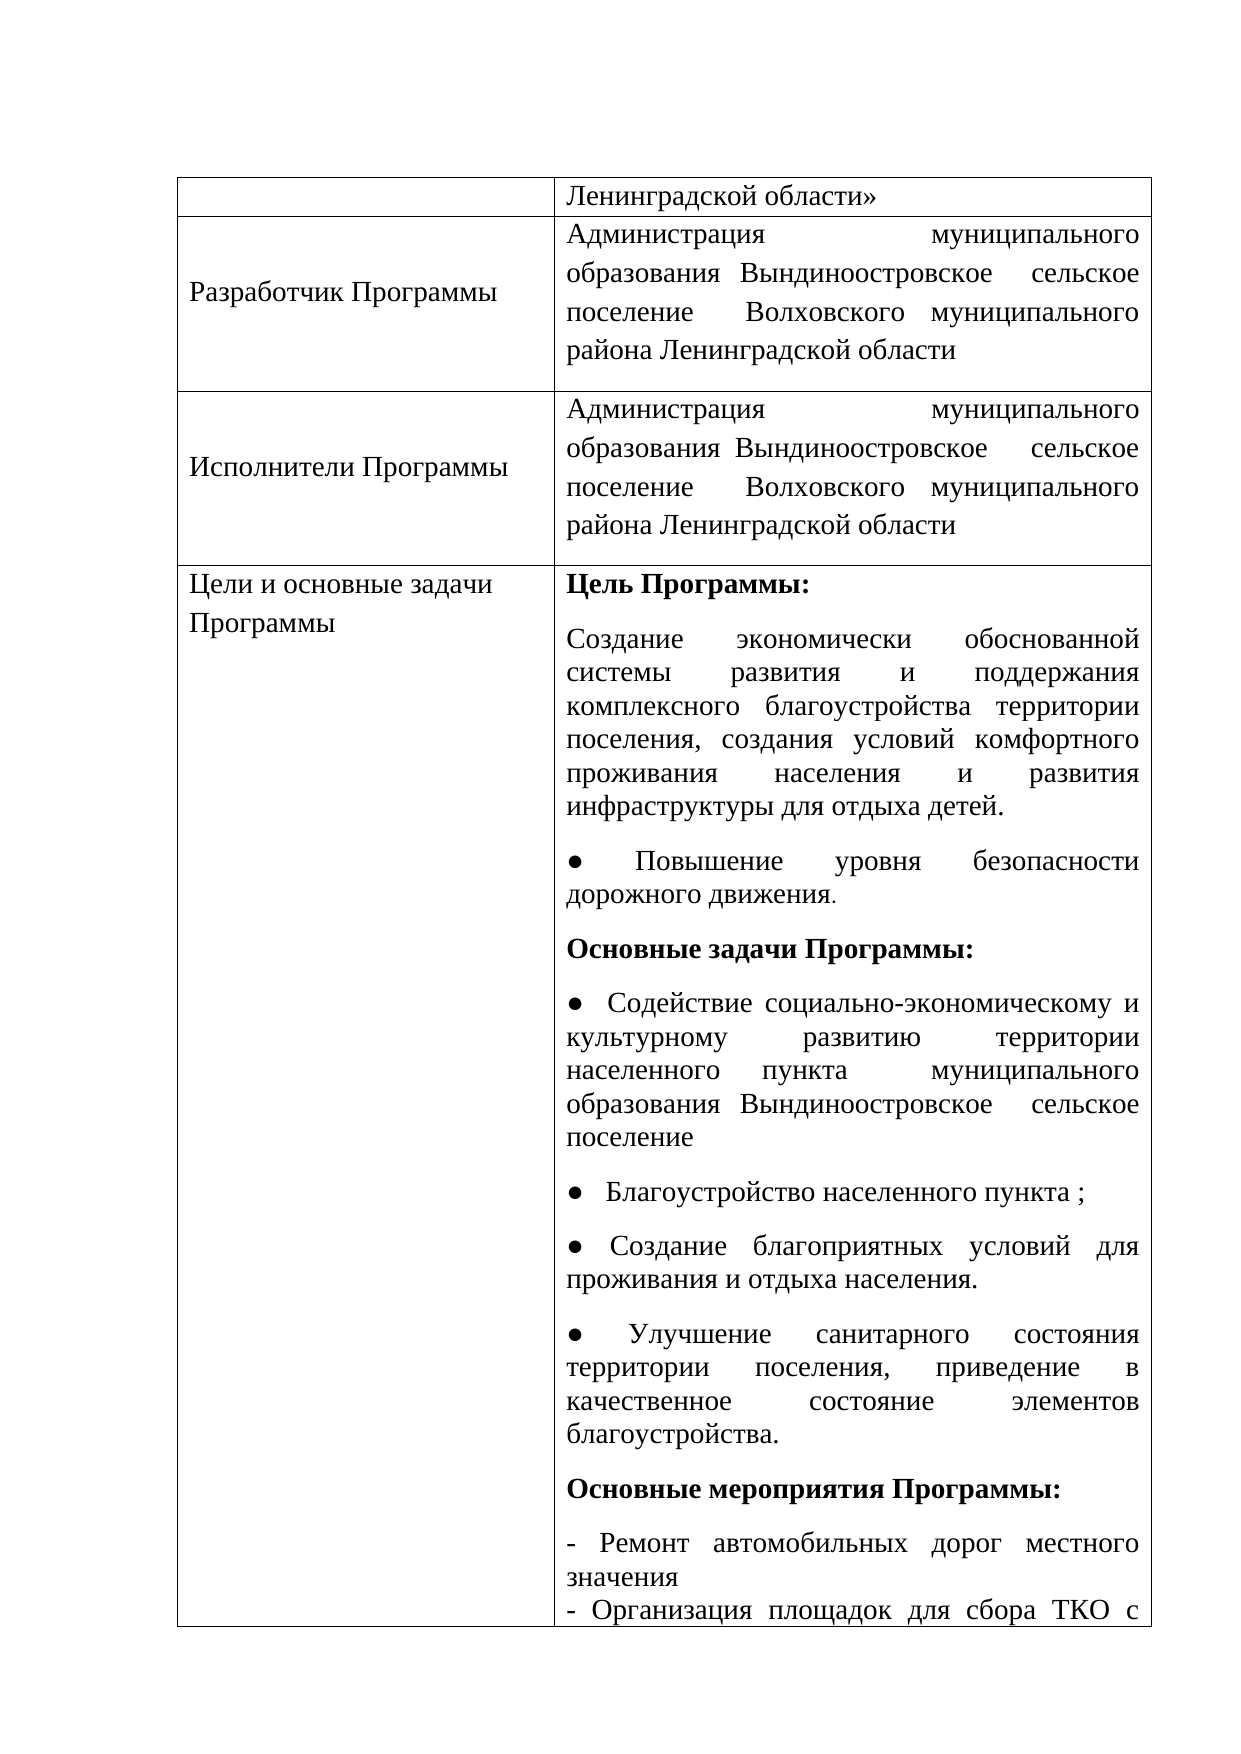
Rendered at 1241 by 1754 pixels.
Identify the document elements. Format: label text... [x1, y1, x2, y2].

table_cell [555, 178, 1151, 216]
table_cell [555, 566, 1151, 1626]
table_cell Разработчик Программы [178, 217, 554, 391]
table_cell Исполнители Программы [178, 392, 554, 565]
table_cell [178, 566, 554, 1626]
table_cell Администрация муниципального образования Вындиноостровское сельское поселение Волховского муниципального района Ленинградской области [555, 217, 1151, 391]
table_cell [178, 178, 554, 216]
table_cell Администрация муниципального образования Вындиноостровское сельское поселение Волховского муниципального района Ленинградской области [555, 392, 1151, 565]
